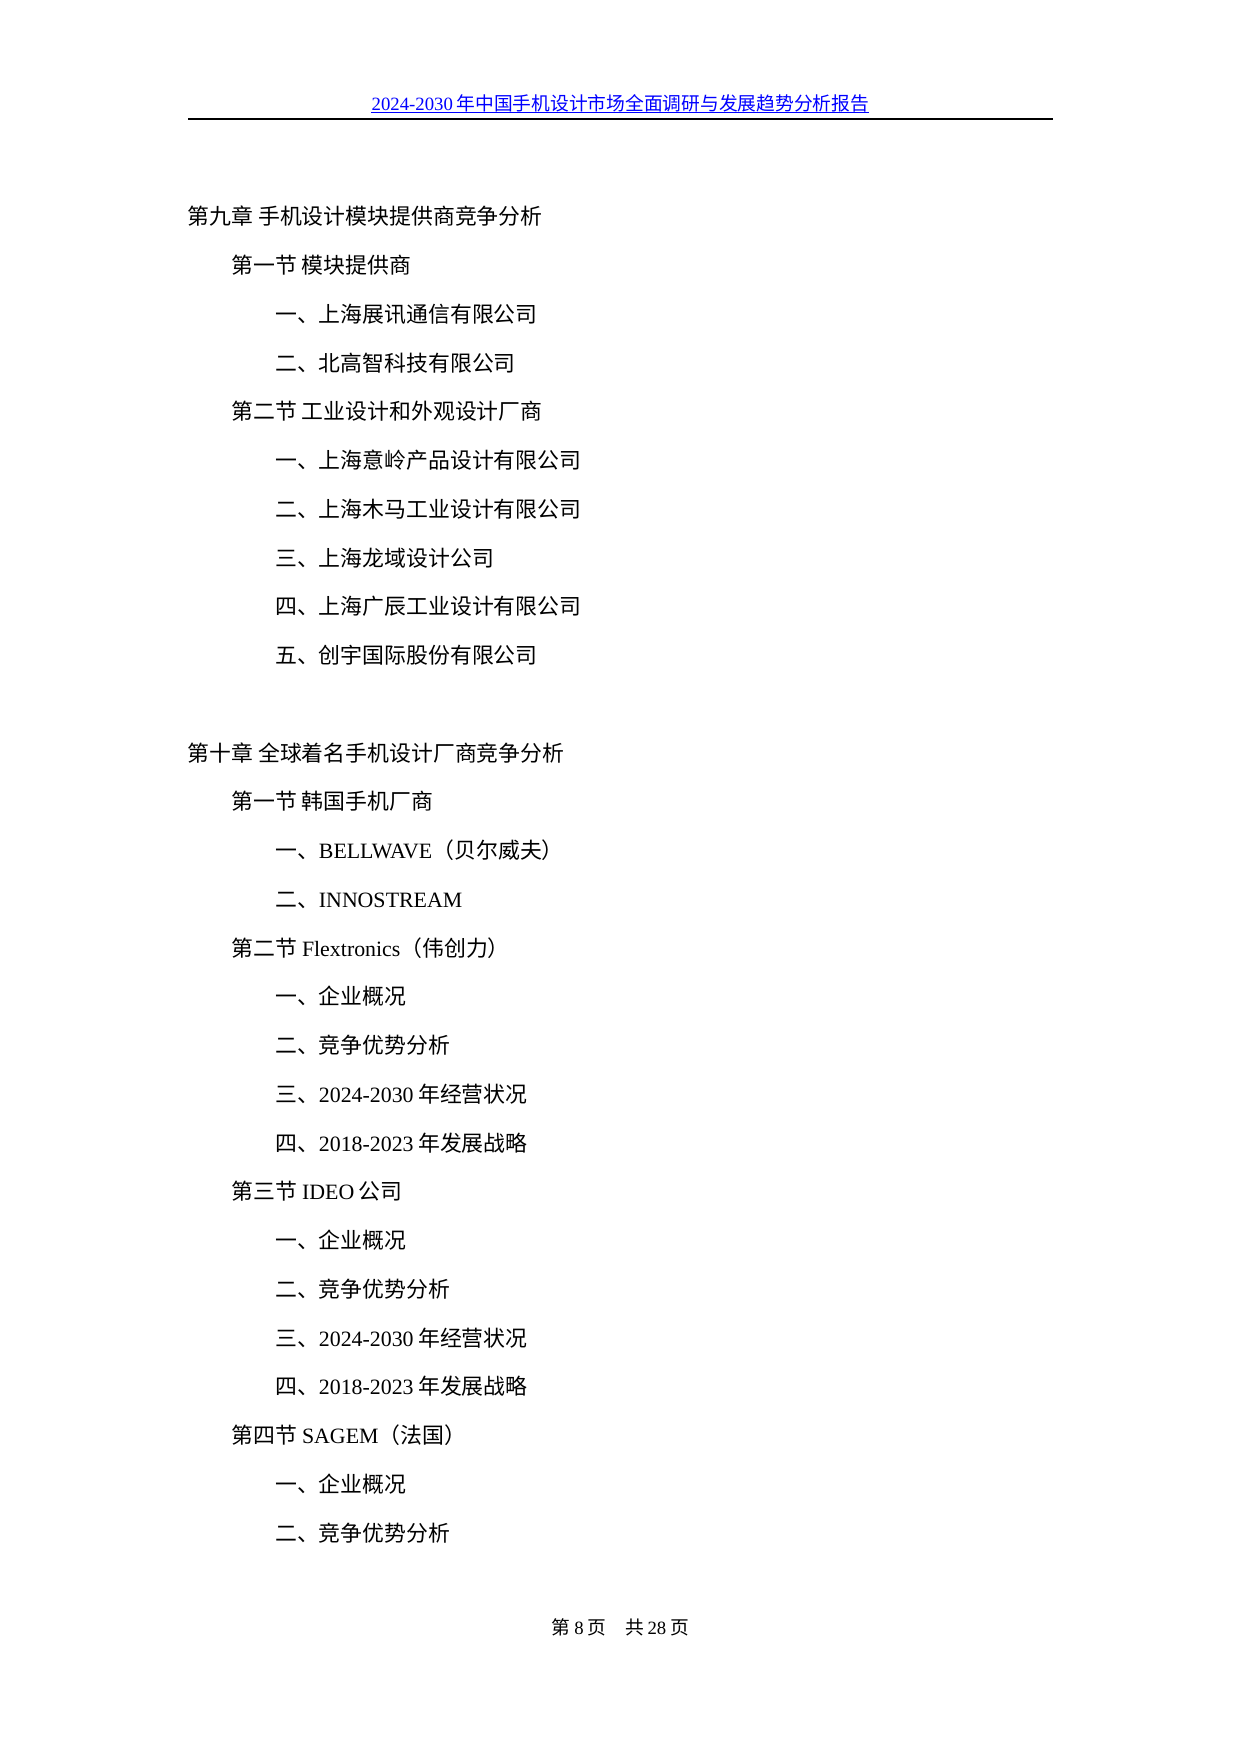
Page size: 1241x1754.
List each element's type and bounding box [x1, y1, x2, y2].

text [187, 150, 1053, 1548]
